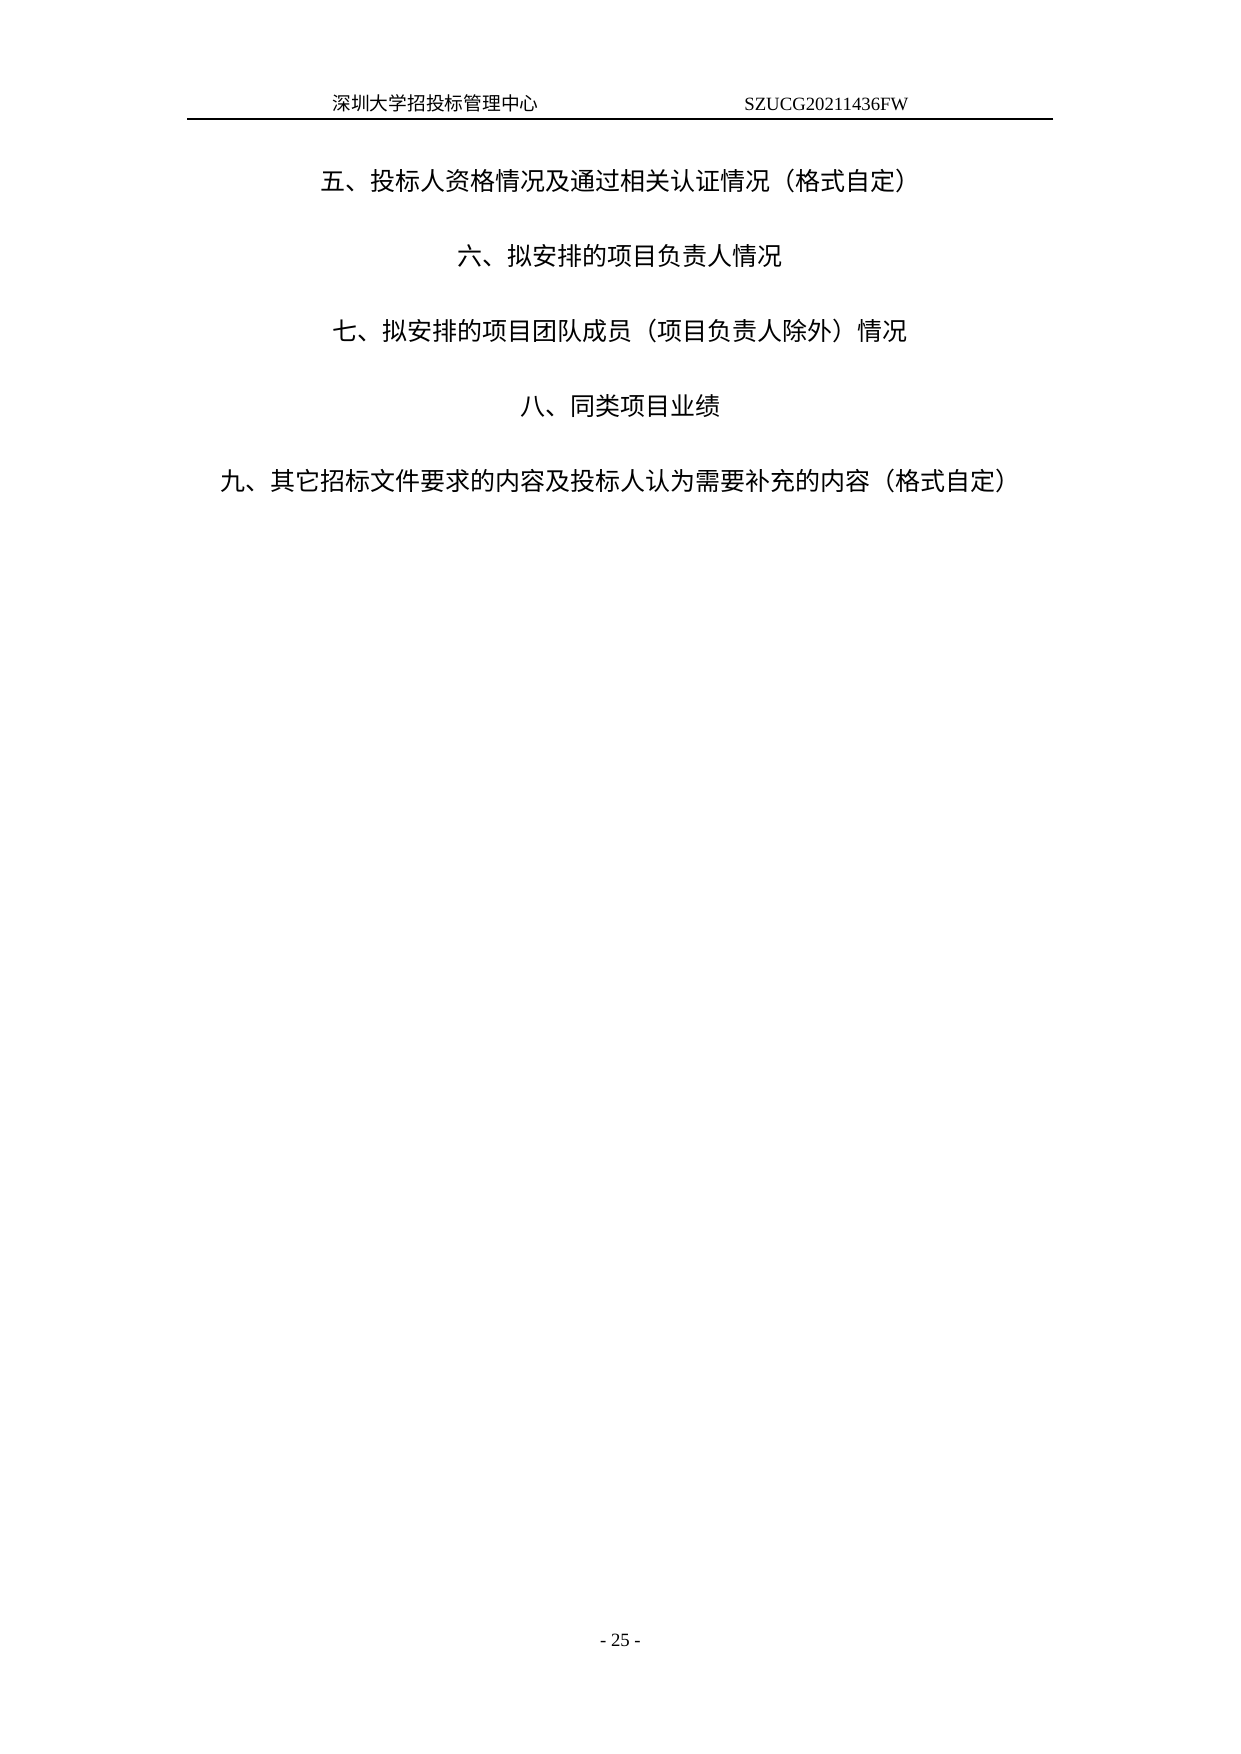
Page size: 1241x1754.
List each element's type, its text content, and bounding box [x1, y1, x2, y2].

text 五、投标人资格情况及通过相关认证情况（格式自定） [187, 155, 1053, 203]
text 九、其它招标文件要求的内容及投标人认为需要补充的内容（格式自定） [187, 456, 1053, 504]
text 八、同类项目业绩 [187, 381, 1053, 429]
text 六、拟安排的项目负责人情况 [187, 230, 1053, 278]
text 七、拟安排的项目团队成员（项目负责人除外）情况 [187, 306, 1053, 354]
